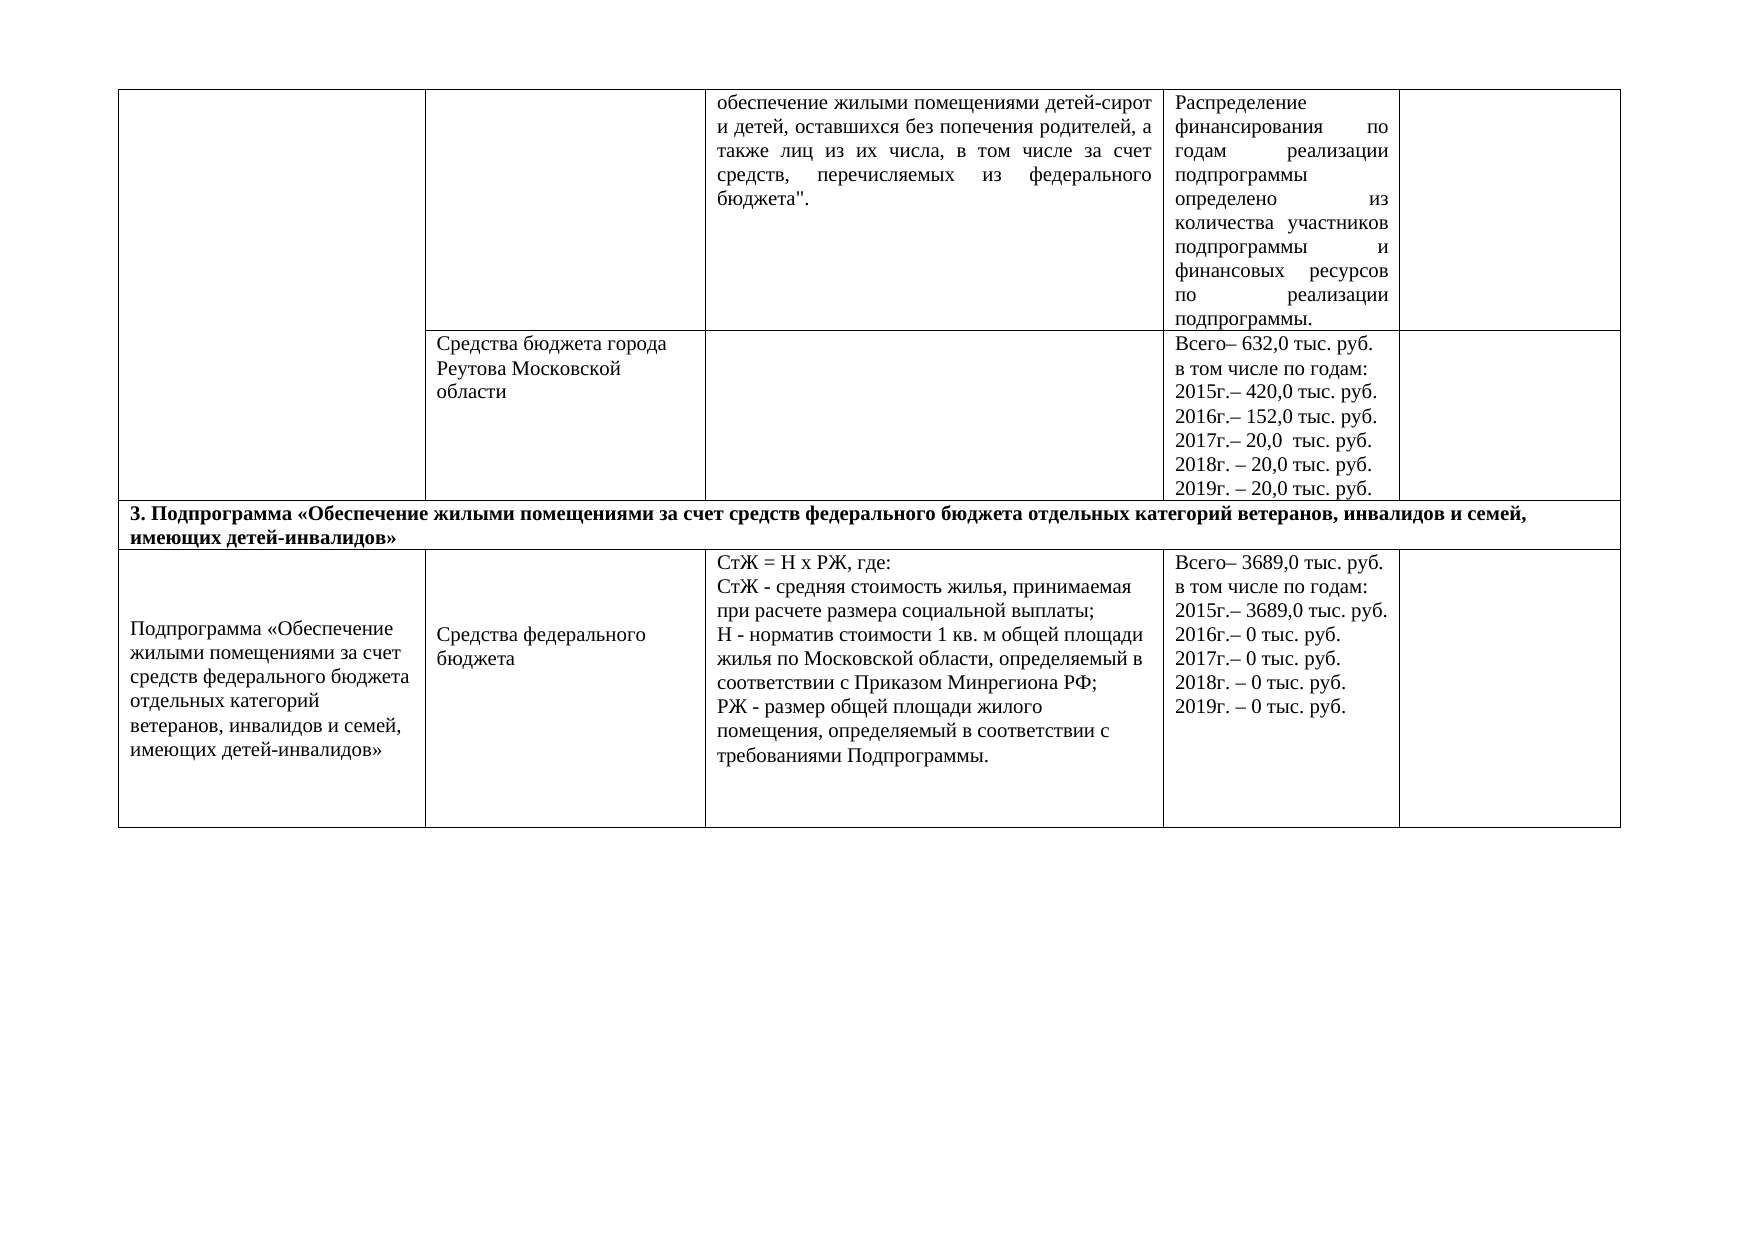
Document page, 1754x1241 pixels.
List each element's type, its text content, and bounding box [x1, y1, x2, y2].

table_cell [706, 331, 1163, 500]
table_cell Средства бюджета города Реутова Московской области [426, 331, 705, 500]
table_cell Средства федерального бюджета [426, 550, 705, 827]
table_cell Всего– 632,0 тыс. руб. в том числе по годам: 2015г.– 420,0 тыс. руб. 2016г.– 152,0 тыс. руб. 2017г.– 20,0 тыс. руб. 2018г. – 20,0 тыс. руб. 2019г. – 20,0 тыс. руб. [1164, 331, 1399, 500]
table_cell [1400, 90, 1620, 330]
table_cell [119, 90, 425, 500]
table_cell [1164, 90, 1399, 330]
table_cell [426, 90, 705, 330]
table_cell Подпрограмма «Обеспечение жилыми помещениями за счет средств федерального бюджета отдельных категорий ветеранов, инвалидов и семей, имеющих детей-инвалидов» [119, 550, 425, 827]
table_cell Всего– 3689,0 тыс. руб. в том числе по годам: 2015г.– 3689,0 тыс. руб. 2016г.– 0 тыс. руб. 2017г.– 0 тыс. руб. 2018г. – 0 тыс. руб. 2019г. – 0 тыс. руб. [1164, 550, 1399, 827]
table_cell 3. Подпрограмма «Обеспечение жилыми помещениями за счет средств федерального бюджета отдельных категорий ветеранов, инвалидов и семей, имеющих детей-инвалидов» [119, 501, 1620, 549]
table_cell [1400, 550, 1620, 827]
table_cell [1400, 331, 1620, 500]
table_cell СтЖ = Н x РЖ, где: СтЖ - средняя стоимость жилья, принимаемая при расчете размера социальной выплаты; Н - норматив стоимости 1 кв. м общей площади жилья по Московской области, определяемый в соответствии с Приказом Минрегиона РФ; РЖ - размер общей площади жилого помещения, определяемый в соответствии с требованиями Подпрограммы. [706, 550, 1163, 827]
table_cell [706, 90, 1163, 330]
